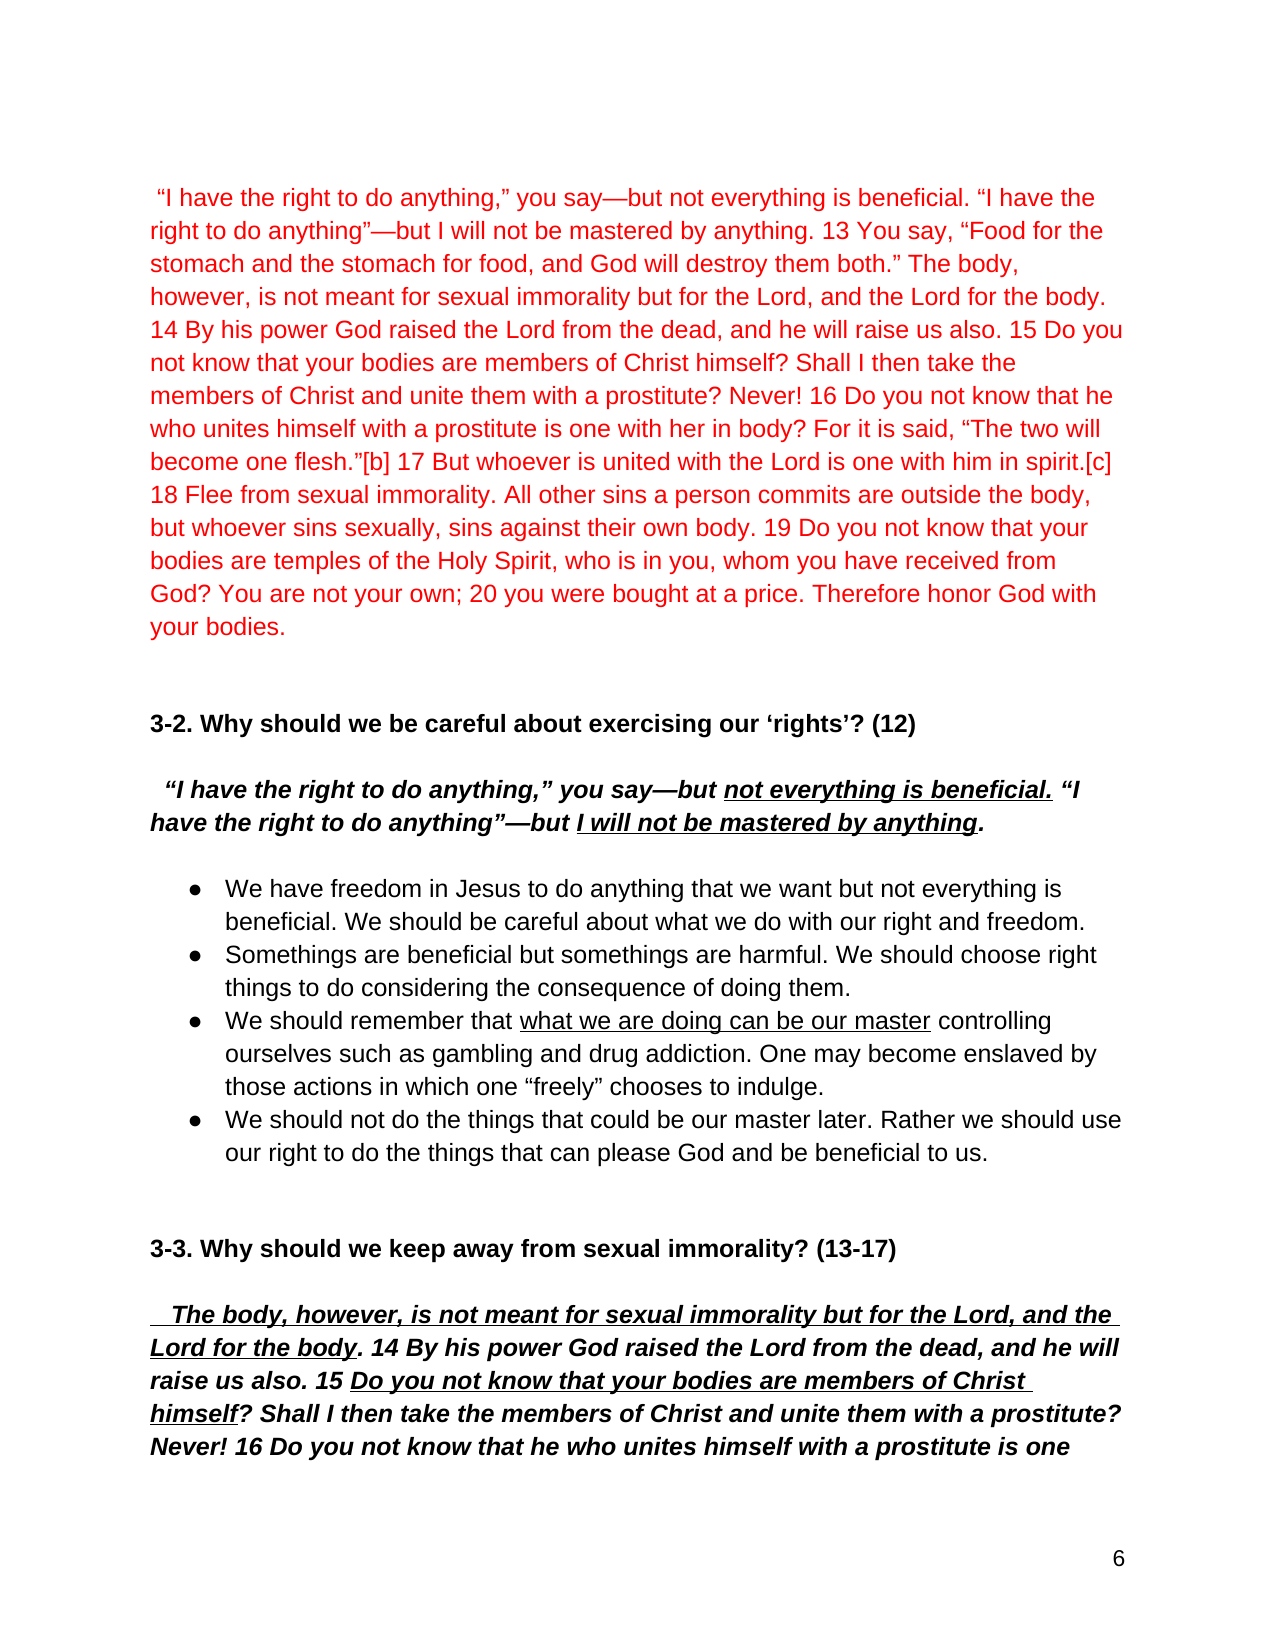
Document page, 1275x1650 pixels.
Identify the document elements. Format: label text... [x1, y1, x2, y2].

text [150, 1300, 1125, 1461]
text 3-3. Why should we keep away from sexual immorality? (13-17) [150, 1234, 1125, 1263]
text “I have the right to do anything,” you say—but not everything is beneficial. “I have the right to do anything”—but I will not be mastered by anything. 13 You say, “Food for the stomach and the stomach for food, and God will destroy them both.” The body, however, is not meant for sexual immorality but for the Lord, and the Lord for the body. 14 By his power God raised the Lord from the dead, and he will raise us also. 15 Do you not know that your bodies are members of Christ himself? Shall I then take the members of Christ and unite them with a prostitute? Never! 16 Do you not know that he who unites himself with a prostitute is one with her in body? For it is said, “The two will become one flesh.”[b] 17 But whoever is united with the Lord is one with him in spirit.[c] [150, 183, 1125, 476]
text 3-2. Why should we be careful about exercising our ‘rights’? (12) [150, 708, 1125, 737]
list We have freedom in Jesus to do anything that we want but not everything is beneficial. We should be careful about what we do with our right and freedom. [187, 874, 1125, 935]
text 18 Flee from sexual immorality. All other sins a person commits are outside the body, but whoever sins sexually, sins against their own body. 19 Do you not know that your bodies are temples of the Holy Spirit, who is in you, whom you have received from God? You are not your own; 20 you were bought at a price. Therefore honor God with your bodies. [150, 480, 1125, 641]
text “I have the right to do anything,” you say—but not everything is beneficial. “I have the right to do anything”—but I will not be mastered by anything. [150, 774, 1125, 836]
list Somethings are beneficial but somethings are harmful. We should choose right things to do considering the consequence of doing them. [187, 940, 1125, 1001]
list We should not do the things that could be our master later. Rather we should use our right to do the things that can please God and be beneficial to us. [187, 1105, 1125, 1167]
list We should remember that what we are doing can be our master controlling ourselves such as gambling and drug addiction. One may become enslaved by those actions in which one “freely” chooses to indulge. [187, 1006, 1125, 1101]
